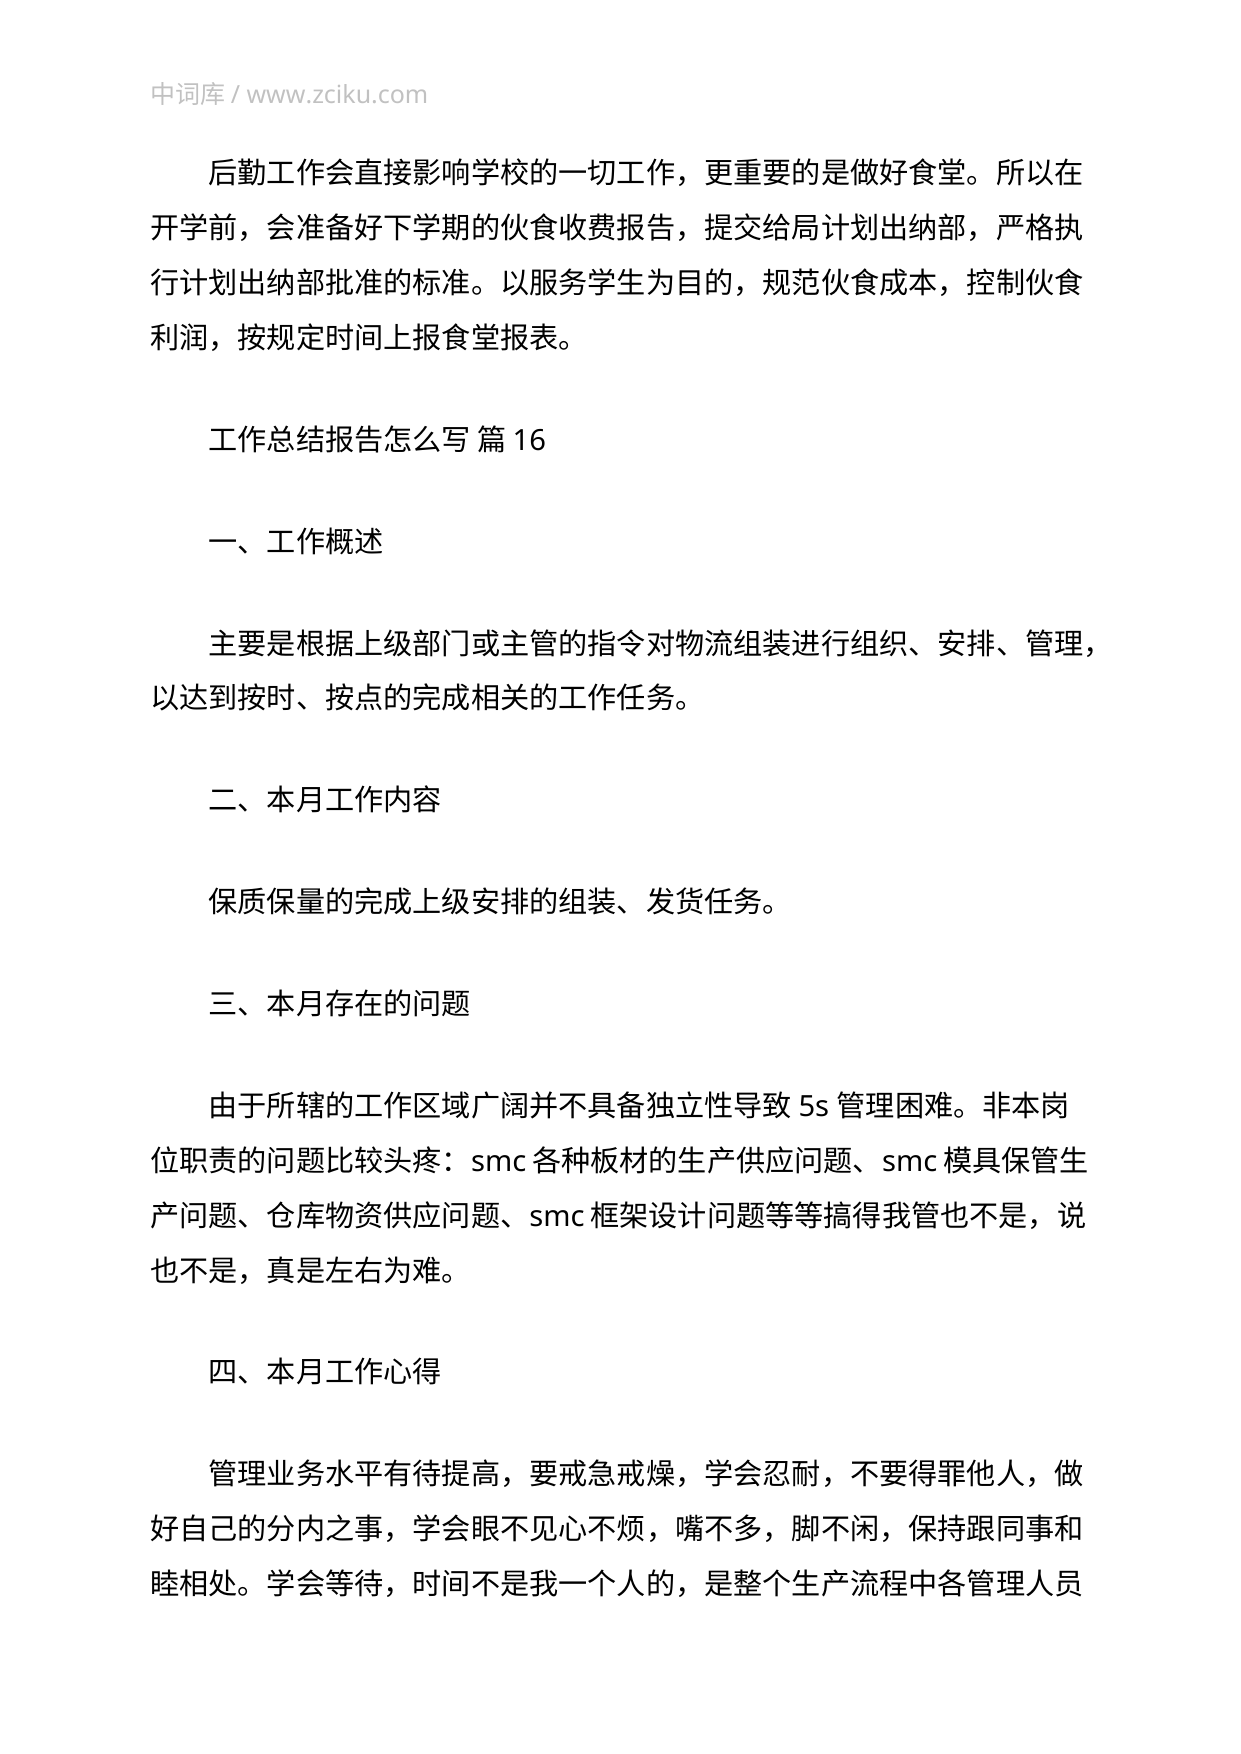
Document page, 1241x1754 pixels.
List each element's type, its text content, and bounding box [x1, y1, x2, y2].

text 四、本月工作心得 [150, 1349, 1090, 1391]
text 二、本月工作内容 [150, 777, 1090, 819]
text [150, 1451, 1090, 1603]
text 三、本月存在的问题 [150, 980, 1090, 1023]
text 后勤工作会直接影响学校的一切工作，更重要的是做好食堂。所以在开学前，会准备好下学期的伙食收费报告，提交给局计划出纳部，严格执行计划出纳部批准的标准。以服务学生为目的，规范伙食成本，控制伙食利润，按规定时间上报食堂报表。 [150, 150, 1090, 357]
text 主要是根据上级部门或主管的指令对物流组装进行组织、安排、管理，以达到按时、按点的完成相关的工作任务。 [150, 620, 1090, 717]
text 由于所辖的工作区域广阔并不具备独立性导致 5s 管理困难。非本岗位职责的问题比较头疼：smc各种板材的生产供应问题、smc模具保管生产问题、仓库物资供应问题、smc框架设计问题等等搞得我管也不是，说也不是，真是左右为难。 [150, 1082, 1090, 1289]
text 一、工作概述 [150, 518, 1090, 561]
text 保质保量的完成上级安排的组装、发货任务。 [150, 879, 1090, 921]
text 工作总结报告怎么写 篇16 [150, 416, 1090, 459]
